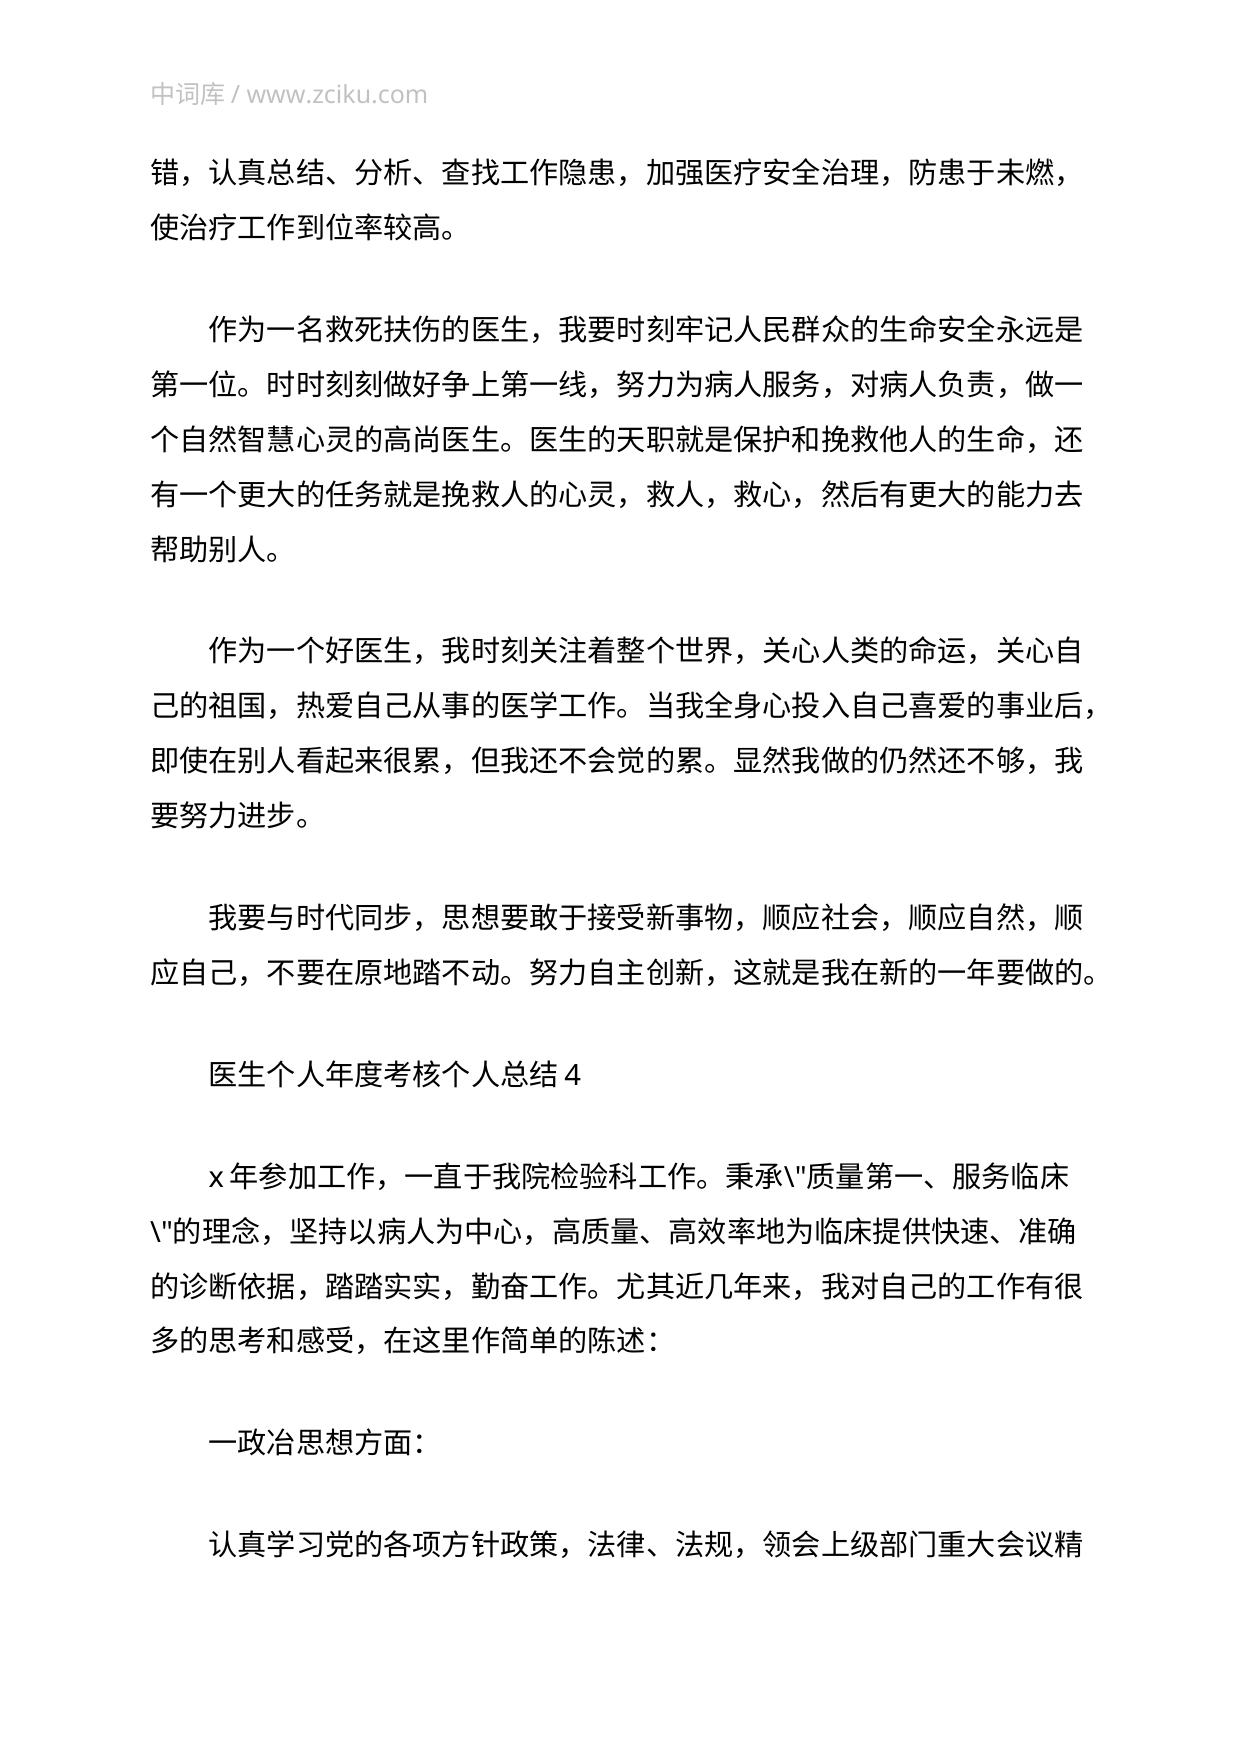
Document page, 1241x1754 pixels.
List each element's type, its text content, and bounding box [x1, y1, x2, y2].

text x年参加工作，一直于我院检验科工作。秉承\"质量第一、服务临床\"的理念，坚持以病人为中心，高质量、高效率地为临床提供快速、准确的诊断依据，踏踏实实，勤奋工作。尤其近几年来，我对自己的工作有很多的思考和感受，在这里作简单的陈述： [150, 1153, 1090, 1360]
text 医生个人年度考核个人总结4 [150, 1051, 1090, 1093]
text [150, 150, 1090, 247]
text 一政冶思想方面： [150, 1420, 1090, 1462]
text 我要与时代同步，思想要敢于接受新事物，顺应社会，顺应自然，顺应自己，不要在原地踏不动。努力自主创新，这就是我在新的一年要做的。 [150, 894, 1090, 992]
text 作为一个好医生，我时刻关注着整个世界，关心人类的命运，关心自己的祖国，热爱自己从事的医学工作。当我全身心投入自己喜爱的事业后，即使在别人看起来很累，但我还不会觉的累。显然我做的仍然还不够，我要努力进步。 [150, 628, 1090, 835]
text 作为一名救死扶伤的医生，我要时刻牢记人民群众的生命安全永远是第一位。时时刻刻做好争上第一线，努力为病人服务，对病人负责，做一个自然智慧心灵的高尚医生。医生的天职就是保护和挽救他人的生命，还有一个更大的任务就是挽救人的心灵，救人，救心，然后有更大的能力去帮助别人。 [150, 307, 1090, 568]
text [150, 1522, 1090, 1564]
